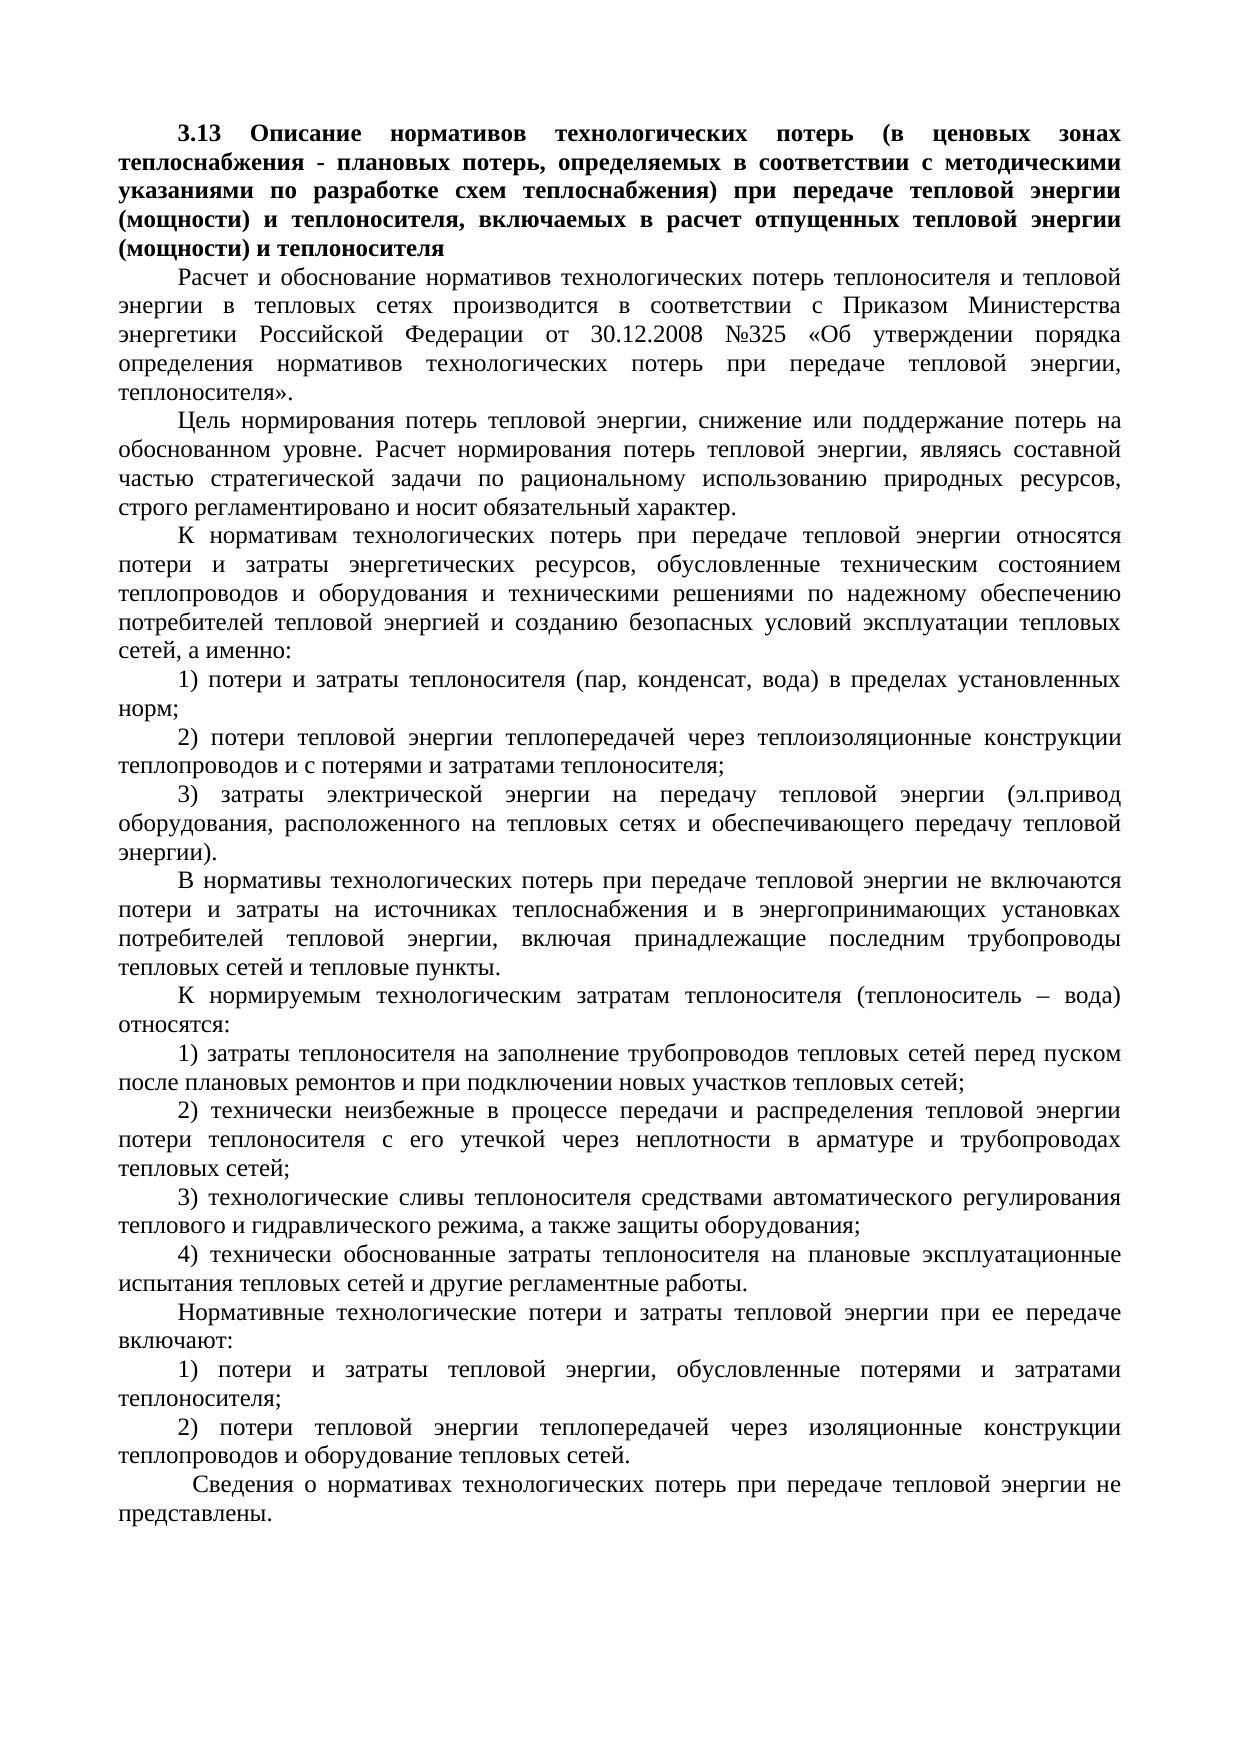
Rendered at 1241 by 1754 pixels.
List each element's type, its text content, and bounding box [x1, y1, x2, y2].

text Цель нормирования потерь тепловой энергии, снижение или поддержание потерь на обоснованном уровне. Расчет нормирования потерь тепловой энергии, являясь составной частью стратегической задачи по рациональному использованию природных ресурсов, строго регламентировано и носит обязательный характер. [118, 406, 1122, 521]
text 4) технически обоснованные затраты теплоносителя на плановые эксплуатационные испытания тепловых сетей и другие регламентные работы. [118, 1239, 1122, 1297]
text 1) потери и затраты тепловой энергии, обусловленные потерями и затратами теплоносителя; [118, 1354, 1122, 1412]
text Расчет и обоснование нормативов технологических потерь теплоносителя и тепловой энергии в тепловых сетях производится в соответствии с Приказом Министерства энергетики Российской Федерации от 30.12.2008 №325 «Об утверждении порядка определения нормативов технологических потерь при передаче тепловой энергии, теплоносителя». [118, 262, 1122, 406]
text К нормативам технологических потерь при передаче тепловой энергии относятся потери и затраты энергетических ресурсов, обусловленные техническим состоянием теплопроводов и оборудования и техническими решениями по надежному обеспечению потребителей тепловой энергией и созданию безопасных условий эксплуатации тепловых сетей, а именно: [118, 521, 1122, 664]
text 2) потери тепловой энергии теплопередачей через теплоизоляционные конструкции теплопроводов и с потерями и затратами теплоносителя; [118, 722, 1122, 779]
text Сведения о нормативах технологических потерь при передаче тепловой энергии не представлены. [118, 1469, 1122, 1527]
text 3) технологические сливы теплоносителя средствами автоматического регулирования теплового и гидравлического режима, а также защиты оборудования; [118, 1182, 1122, 1239]
text Нормативные технологические потери и затраты тепловой энергии при ее передаче включают: [118, 1297, 1122, 1354]
text 2) потери тепловой энергии теплопередачей через изоляционные конструкции теплопроводов и оборудование тепловых сетей. [118, 1412, 1122, 1469]
subtitle 3.13 Описание нормативов технологических потерь (в ценовых зонах теплоснабжения - плановых потерь, определяемых в соответствии с методическими указаниями по разработке схем теплоснабжения) при передаче тепловой энергии (мощности) и теплоносителя, включаемых в расчет отпущенных тепловой энергии (мощности) и теплоносителя [118, 118, 1122, 262]
text 1) затраты теплоносителя на заполнение трубопроводов тепловых сетей перед пуском после плановых ремонтов и при подключении новых участков тепловых сетей; [118, 1038, 1122, 1096]
text В нормативы технологических потерь при передаче тепловой энергии не включаются потери и затраты на источниках теплоснабжения и в энергопринимающих установках потребителей тепловой энергии, включая принадлежащие последним трубопроводы тепловых сетей и тепловые пункты. [118, 866, 1122, 981]
text 1) потери и затраты теплоносителя (пар, конденсат, вода) в пределах установленных норм; [118, 664, 1122, 722]
text 2) технически неизбежные в процессе передачи и распределения тепловой энергии потери теплоносителя с его утечкой через неплотности в арматуре и трубопроводах тепловых сетей; [118, 1096, 1122, 1182]
text К нормируемым технологическим затратам теплоносителя (теплоноситель – вода) относятся: [118, 981, 1122, 1038]
text 3) затраты электрической энергии на передачу тепловой энергии (эл.привод оборудования, расположенного на тепловых сетях и обеспечивающего передачу тепловой энергии). [118, 779, 1122, 866]
